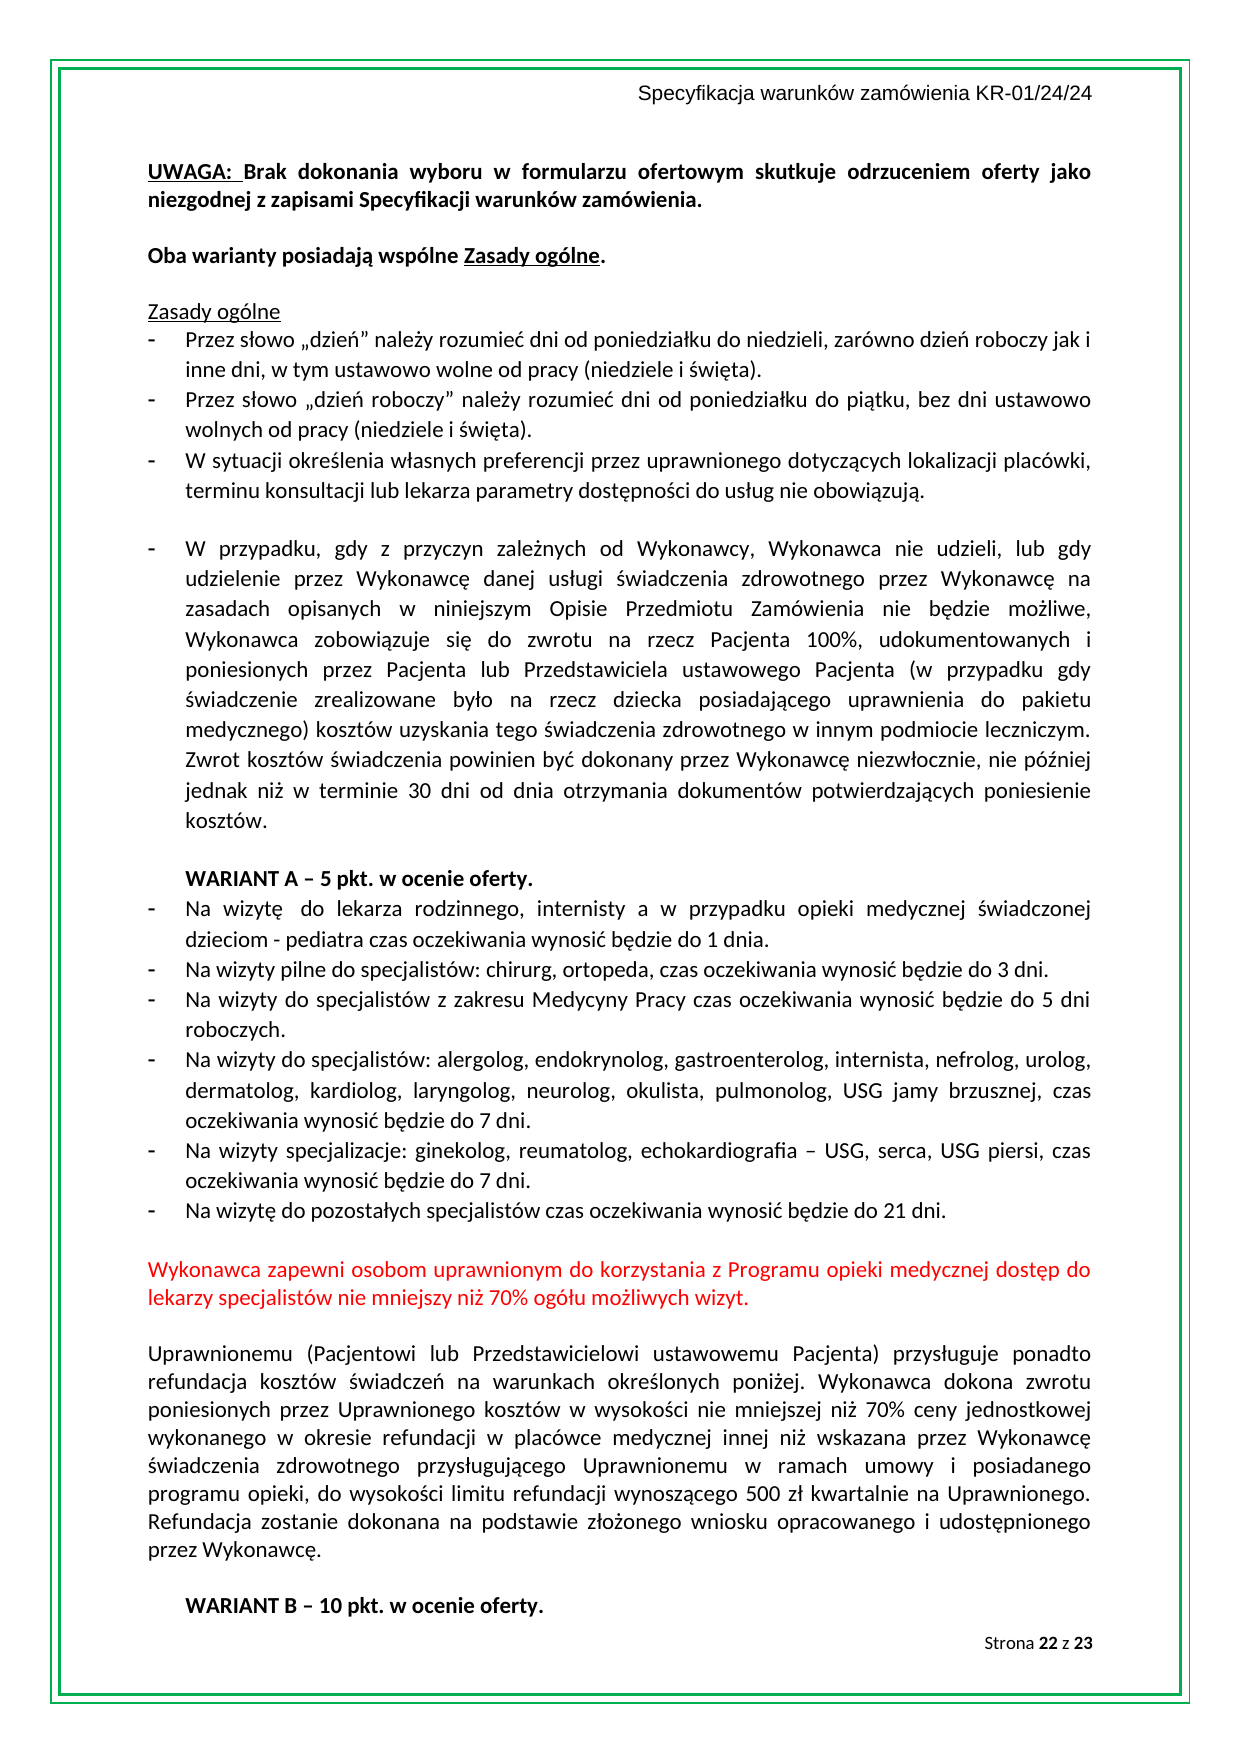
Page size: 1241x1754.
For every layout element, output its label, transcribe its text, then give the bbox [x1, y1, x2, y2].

text Oba warianty posiadają wspólne Zasady ogólne. [148, 241, 1092, 269]
text Uprawnionemu (Pacjentowi lub Przedstawicielowi ustawowemu Pacjenta) przysługuje ponadto refundacja kosztów świadczeń na warunkach określonych poniżej. Wykonawca dokona zwrotu poniesionych przez Uprawnionego kosztów w wysokości nie mniejszej niż 70% ceny jednostkowej wykonanego w okresie refundacji w placówce medycznej innej niż wskazana przez Wykonawcę świadczenia zdrowotnego przysługującego Uprawnionemu w ramach umowy i posiadanego programu opieki, do wysokości limitu refundacji wynoszącego 500 zł kwartalnie na Uprawnionego. Refundacja zostanie dokonana na podstawie złożonego wniosku opracowanego i udostępnionego przez Wykonawcę. [148, 1339, 1092, 1563]
list Na wizyty pilne do specjalistów: chirurg, ortopeda, czas oczekiwania wynosić będzie do 3 dni. [148, 955, 1092, 983]
text UWAGA: Brak dokonania wyboru w formularzu ofertowym skutkuje odrzuceniem oferty jako niezgodnej z zapisami Specyfikacji warunków zamówienia. [148, 157, 1092, 213]
list Przez słowo „dzień roboczy” należy rozumieć dni od poniedziałku do piątku, bez dni ustawowo wolnych od pracy (niedziele i święta). [148, 385, 1092, 443]
list W przypadku, gdy z przyczyn zależnych od Wykonawcy, Wykonawca nie udzieli, lub gdy udzielenie przez Wykonawcę danej usługi świadczenia zdrowotnego przez Wykonawcę na zasadach opisanych w niniejszym Opisie Przedmiotu Zamówienia nie będzie możliwe, Wykonawca zobowiązuje się do zwrotu na rzecz Pacjenta 100%, udokumentowanych i poniesionych przez Pacjenta lub Przedstawiciela ustawowego Pacjenta (w przypadku gdy świadczenie zrealizowane było na rzecz dziecka posiadającego uprawnienia do pakietu medycznego) kosztów uzyskania tego świadczenia zdrowotnego w innym podmiocie leczniczym. Zwrot kosztów świadczenia powinien być dokonany przez Wykonawcę niezwłocznie, nie później jednak niż w terminie 30 dni od dnia otrzymania dokumentów potwierdzających poniesienie kosztów. [148, 534, 1092, 834]
list WARIANT A – 5 pkt. w ocenie oferty. [185, 864, 1092, 892]
text Wykonawca zapewni osobom uprawnionym do korzystania z Programu opieki medycznej dostęp do lekarzy specjalistów nie mniejszy niż 70% ogółu możliwych wizyt. [148, 1255, 1092, 1311]
list Na wizyty specjalizacje: ginekolog, reumatolog, echokardiografia – USG, serca, USG piersi, czas oczekiwania wynosić będzie do 7 dni. [148, 1136, 1092, 1194]
list Na wizytę do pozostałych specjalistów czas oczekiwania wynosić będzie do 21 dni. [148, 1197, 1092, 1224]
list Przez słowo „dzień” należy rozumieć dni od poniedziałku do niedzieli, zarówno dzień roboczy jak i inne dni, w tym ustawowo wolne od pracy (niedziele i święta). [148, 325, 1092, 383]
text Zasady ogólne [148, 297, 1092, 325]
list Na wizyty do specjalistów: alergolog, endokrynolog, gastroenterolog, internista, nefrolog, urolog, dermatolog, kardiolog, laryngolog, neurolog, okulista, pulmonolog, USG jamy brzusznej, czas oczekiwania wynosić będzie do 7 dni. [148, 1046, 1092, 1134]
list W sytuacji określenia własnych preferencji przez uprawnionego dotyczących lokalizacji placówki, terminu konsultacji lub lekarza parametry dostępności do usług nie obowiązują. [148, 446, 1092, 504]
list Na wizyty do specjalistów z zakresu Medycyny Pracy czas oczekiwania wynosić będzie do 5 dni roboczych. [148, 985, 1092, 1043]
list Na wizytę do lekarza rodzinnego, internisty a w przypadku opieki medycznej świadczonej dzieciom - pediatra czas oczekiwania wynosić będzie do 1 dnia. [148, 894, 1092, 953]
list WARIANT B – 10 pkt. w ocenie oferty. [185, 1591, 1092, 1619]
